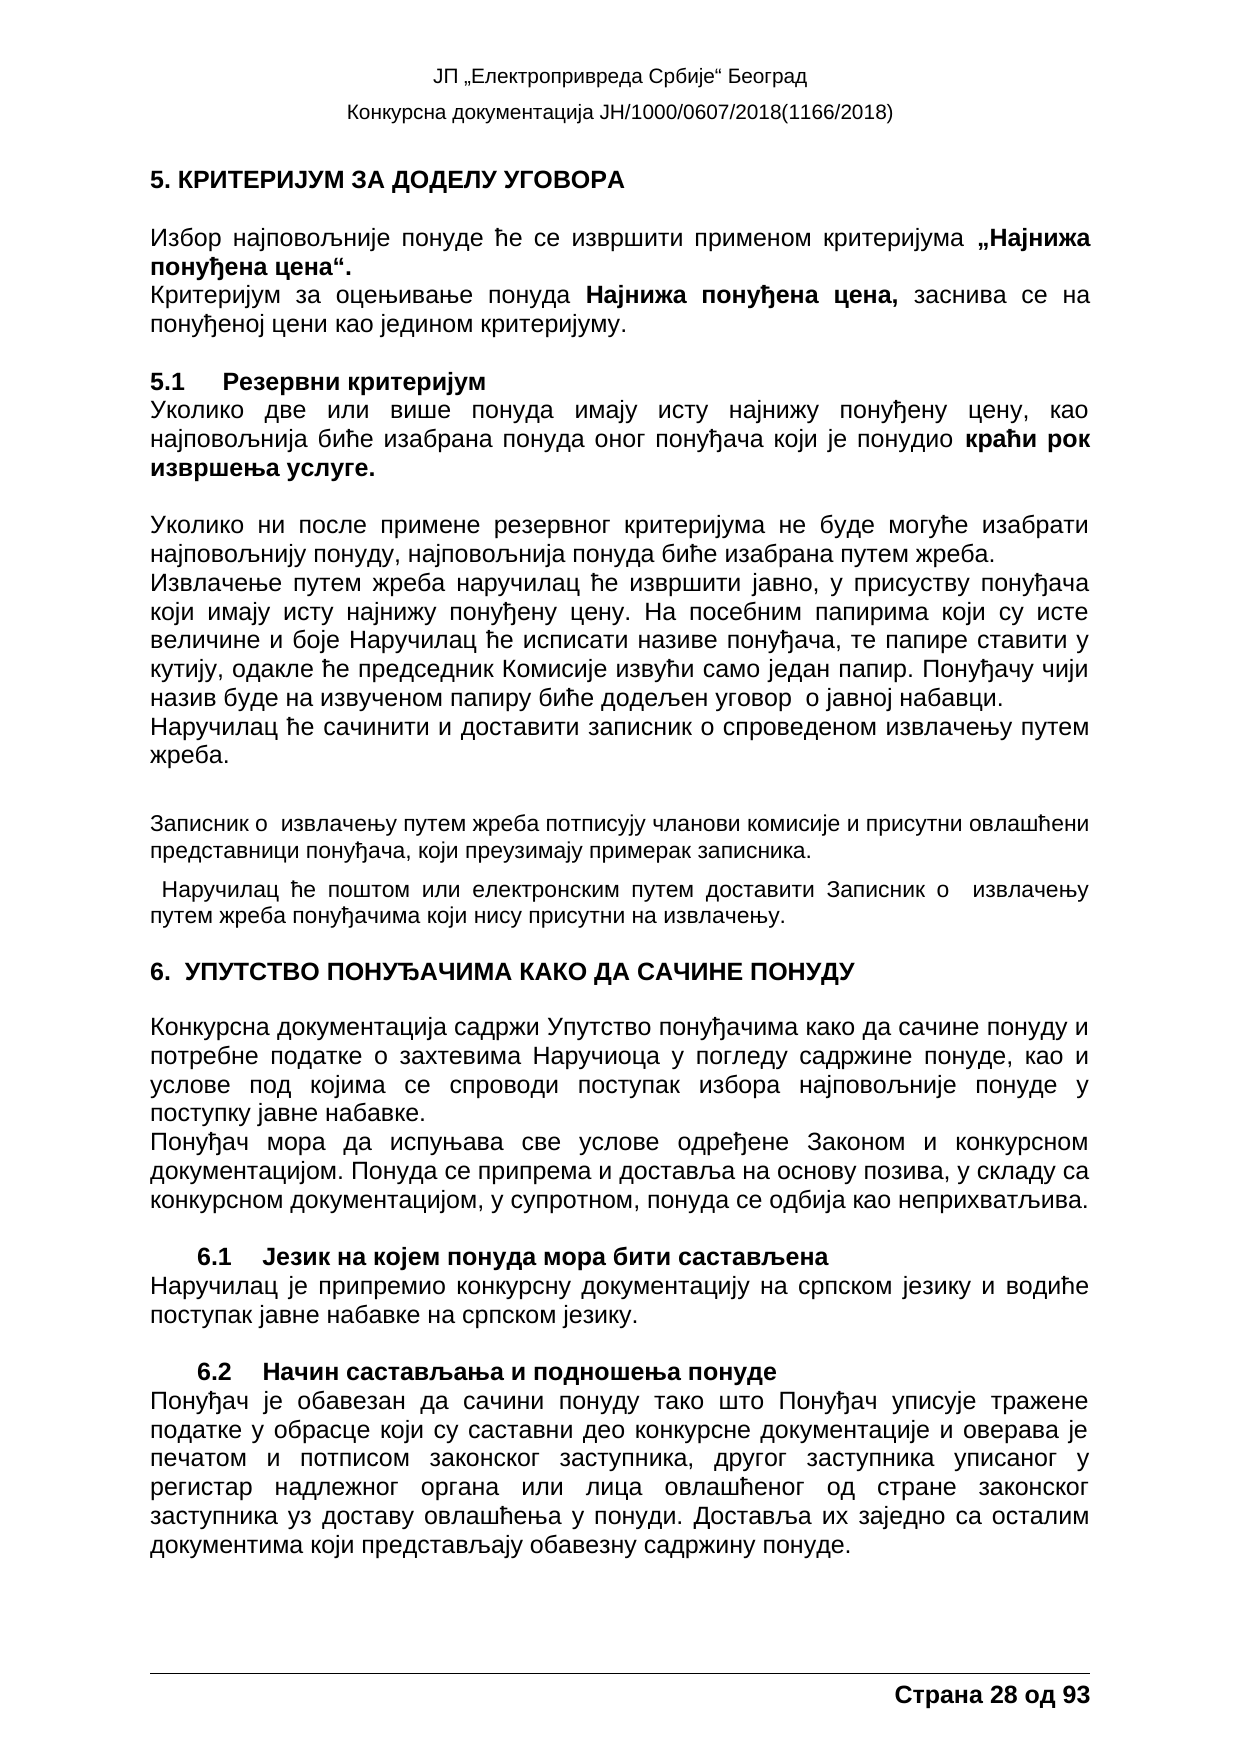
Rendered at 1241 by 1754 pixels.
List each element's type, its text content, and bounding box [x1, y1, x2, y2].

text Наручилац ће сачинити и доставити записник о спроведеном извлачењу путем жреба. [150, 712, 1090, 769]
list Резервни критеријум [150, 367, 1090, 395]
text Понуђач је обавезан да сачини понуду тако што Понуђач уписује тражене податке у обрасце који су саставни део конкурсне документације и оверава је печатом и потписом законског заступника, другог заступника уписаног у регистар надлежног органа или лица овлашћеног од стране законског заступника уз доставу овлашћења у понуди. Доставља их заједно са осталим документима који представљају обавезну садржину понуде. [150, 1386, 1090, 1558]
list Језик на којем понуда мора бити састављена [197, 1242, 1090, 1271]
text Понуђач мора да испуњава све услове одређене Законом и конкурсном документацијом. Понуда се припрема и доставља на основу позива, у складу са конкурсном документацијом, у супротном, понуда се одбија као неприхватљива. [150, 1127, 1090, 1213]
text Уколико ни после примене резервног критеријума не буде могуће изабрати најповољнију понуду, најповољнија понуда биће изабрана путем жреба. [150, 510, 1090, 568]
text 6. УПУТСТВО ПОНУЂАЧИМА КАКО ДА САЧИНЕ ПОНУДУ [150, 957, 1090, 986]
text Конкурсна документација садржи Упутство понуђачима како да сачине понуду и потребне податке о захтевима Наручиоца у погледу садржине понуде, као и услове под којима се спроводи поступак избора најповољније понуде у поступку јавне набавке. [150, 1012, 1090, 1127]
text Избор најповољније понуде ће се извршити применом критеријума „Најнижа понуђена цена“. [150, 223, 1090, 280]
text Записник о извлачењу путем жреба потписују чланови комисије и присутни овлашћени представници понуђача, који преузимају примерак записника. [150, 810, 1090, 863]
text Критеријум за оцењивање понуда Најнижа понуђена цена, заснива се на понуђеној цени као једином критеријуму. [150, 280, 1090, 338]
text Наручилац ће поштом или електронским путем доставити Записник о извлачењу путем жреба понуђачима који нису присутни на извлачењу. [150, 876, 1090, 928]
text 5. КРИТЕРИЈУМ ЗА ДОДЕЛУ УГОВОРА [150, 165, 1090, 194]
text Извлачење путем жреба наручилац ће извршити јавно, у присуству понуђача који имају исту најнижу понуђену цену. На посебним папирима који су исте величине и боје Наручилац ће исписати називе понуђача, те папире ставити у кутију, одакле ће председник Комисије извући само један папир. Понуђачу чији назив буде на извученом папиру биће додељен уговор о јавној набавци. [150, 568, 1090, 712]
text Наручилац је припремио конкурсну документацију на српском језику и водиће поступак јавне набавке на српском језику. [150, 1271, 1090, 1328]
text Уколико две или више понуда имају исту најнижу понуђену цену, као најповољнија биће изабрана понуда оног понуђача који је понудио краћи рок извршења услуге. [150, 395, 1090, 482]
list Начин састављања и подношења понуде [197, 1357, 1090, 1386]
